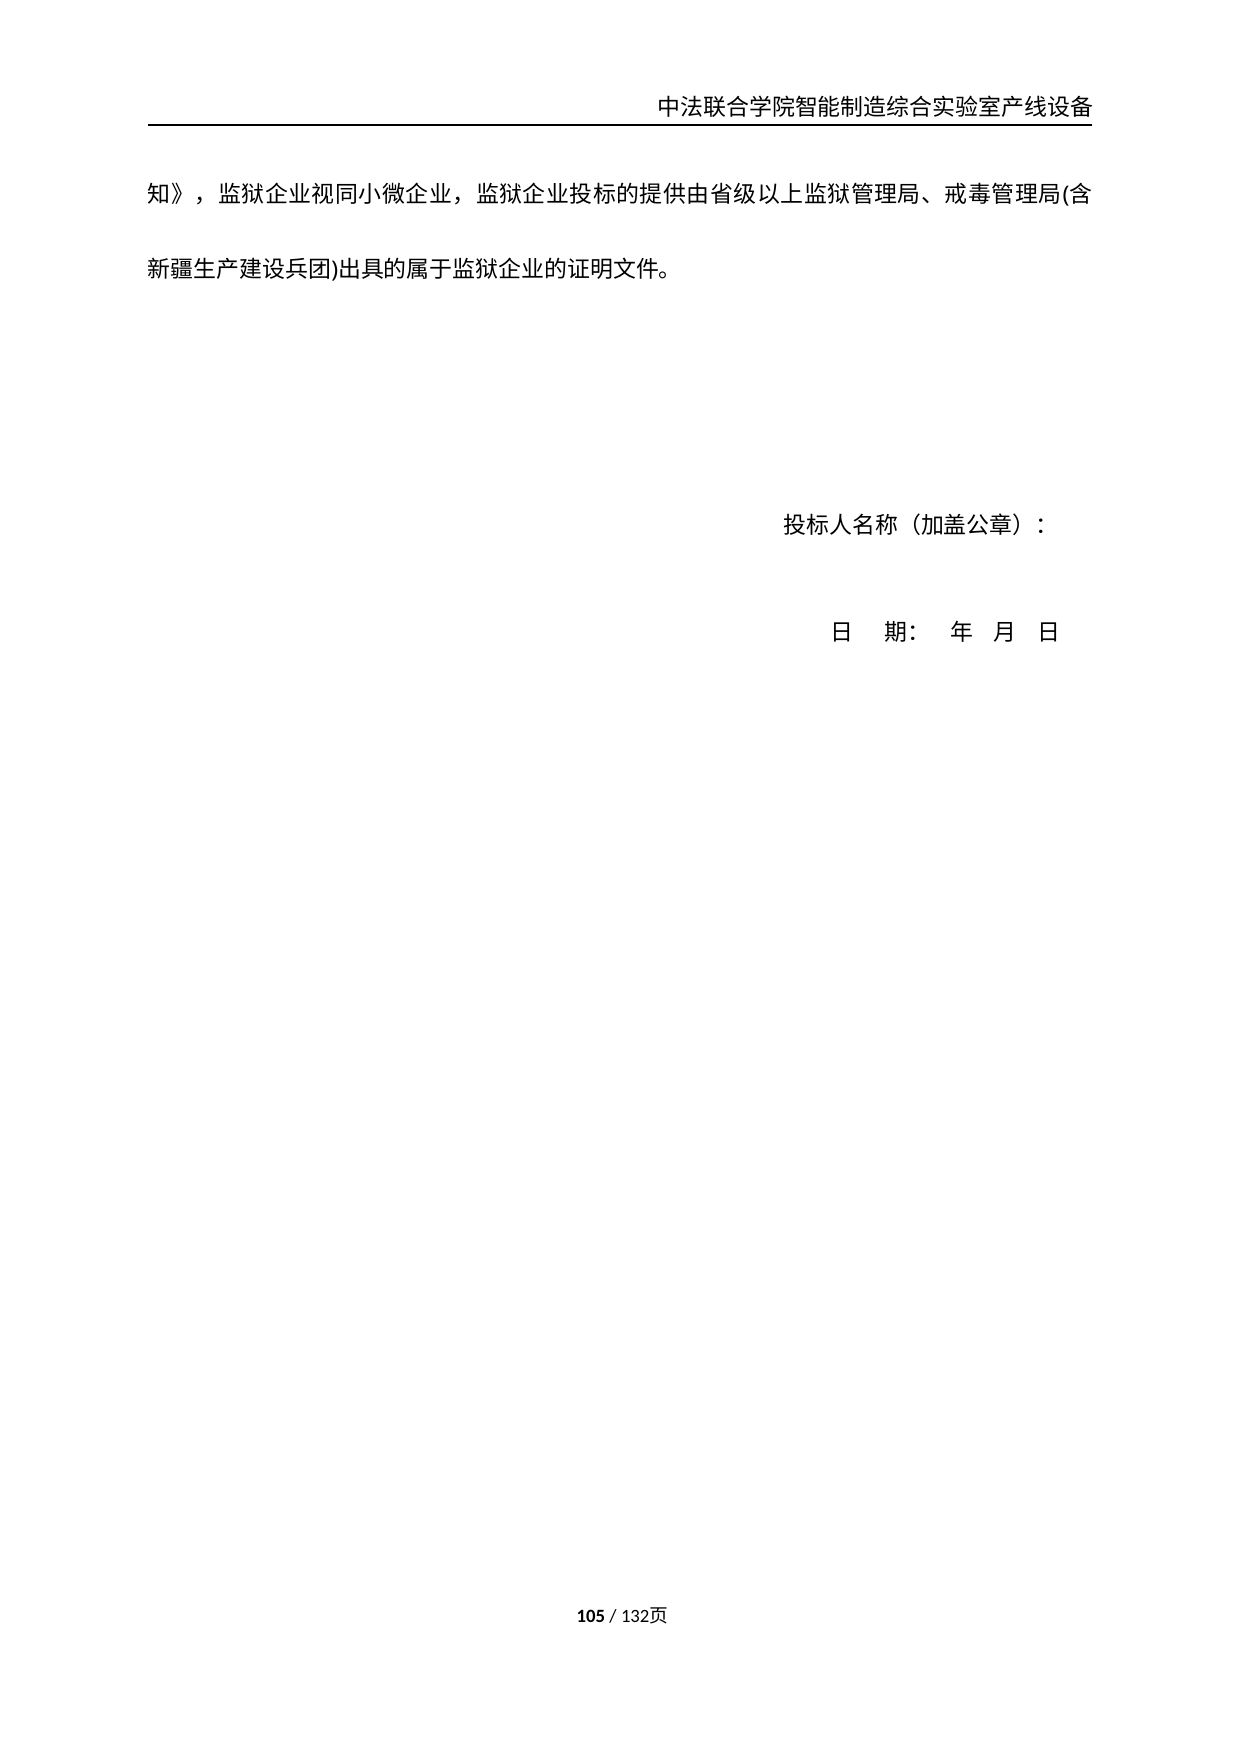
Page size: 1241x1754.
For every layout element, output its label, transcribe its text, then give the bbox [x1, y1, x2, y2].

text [148, 160, 1092, 300]
text 投标人名称（加盖公章）： [148, 491, 1058, 556]
text 日 期： 年 月 日 [148, 598, 1092, 663]
